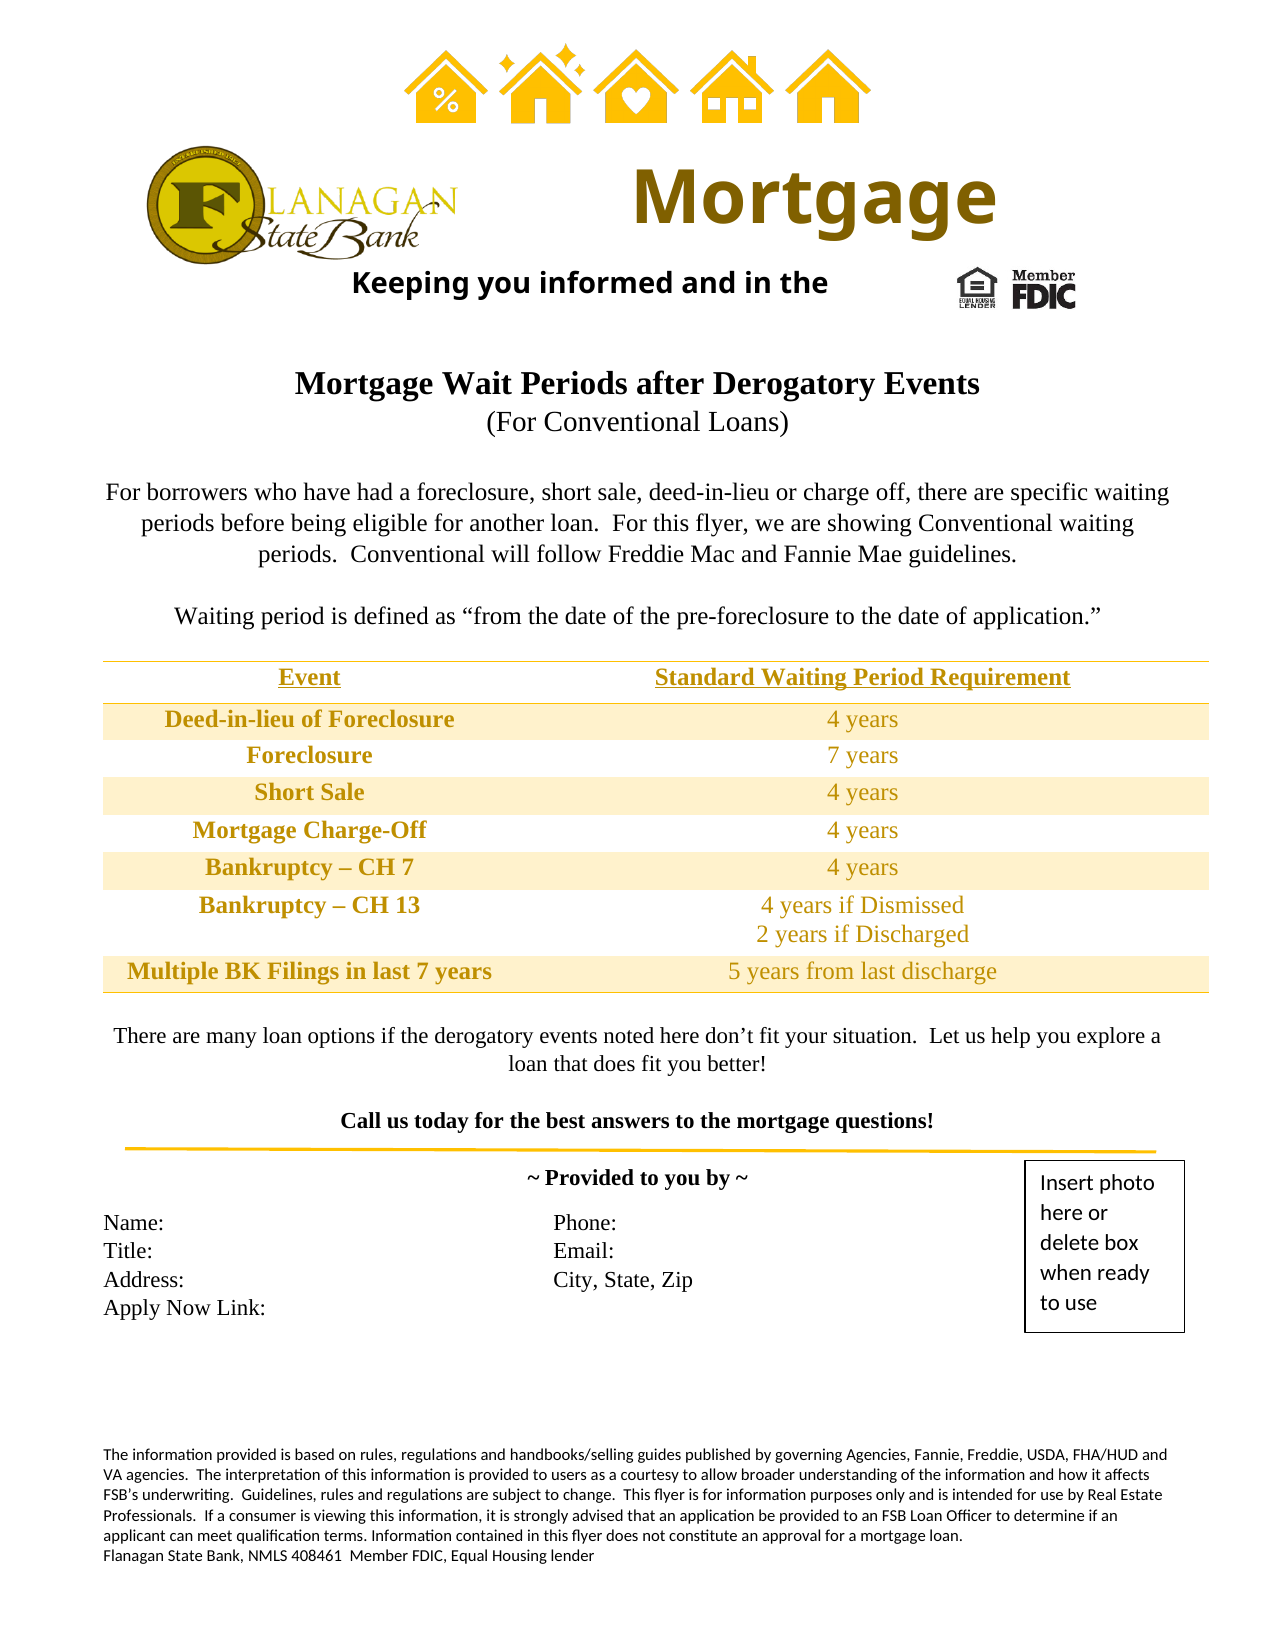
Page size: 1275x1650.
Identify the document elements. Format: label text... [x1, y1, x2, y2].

table_cell 5 years from last discharge [516, 956, 1209, 992]
text Name: Phone: [103, 1209, 1024, 1235]
text (For Conventional Loans) [103, 404, 1172, 438]
picture [398, 37, 877, 135]
table_cell Deed-in-lieu of Foreclosure [103, 704, 516, 740]
text Call us today for the best answers to the mortgage questions! [103, 1107, 1172, 1133]
text Apply Now Link: [103, 1294, 1024, 1321]
text There are many loan options if the derogatory events noted here don’t fit your situation. Let us help you explore a loan that does fit you better! [103, 1022, 1172, 1077]
picture [956, 266, 1076, 310]
table_cell Short Sale [103, 777, 516, 815]
text Address: City, State, Zip [103, 1266, 1024, 1292]
table_cell Bankruptcy – CH 7 [103, 852, 516, 890]
table_cell 4 years if Dismissed 2 years if Discharged [516, 890, 1209, 956]
table_cell 7 years [516, 740, 1209, 777]
table_header Event [103, 662, 516, 703]
table_cell Multiple BK Filings in last 7 years [103, 956, 516, 992]
table_cell 4 years [516, 704, 1209, 740]
table_cell 4 years [516, 815, 1209, 852]
table_cell Mortgage Charge-Off [103, 815, 516, 852]
picture [138, 137, 464, 269]
text Waiting period is defined as “from the date of the pre-foreclosure to the date of application.” [103, 601, 1172, 630]
text Title: Email: [103, 1237, 1024, 1264]
table_cell 4 years [516, 777, 1209, 815]
table_cell Bankruptcy – CH 13 [103, 890, 516, 956]
text ~ Provided to you by ~ [103, 1164, 1024, 1190]
table_cell Foreclosure [103, 740, 516, 777]
table_header Standard Waiting Period Requirement [516, 662, 1209, 703]
table_cell 4 years [516, 852, 1209, 890]
text Mortgage Wait Periods after Derogatory Events [103, 363, 1172, 402]
text For borrowers who have had a foreclosure, short sale, deed-in-lieu or charge off, there are specific waiting periods before being eligible for another loan. For this flyer, we are showing Conventional waiting periods. Conventional will follow Freddie Mac and Fannie Mae guidelines. [103, 477, 1172, 568]
